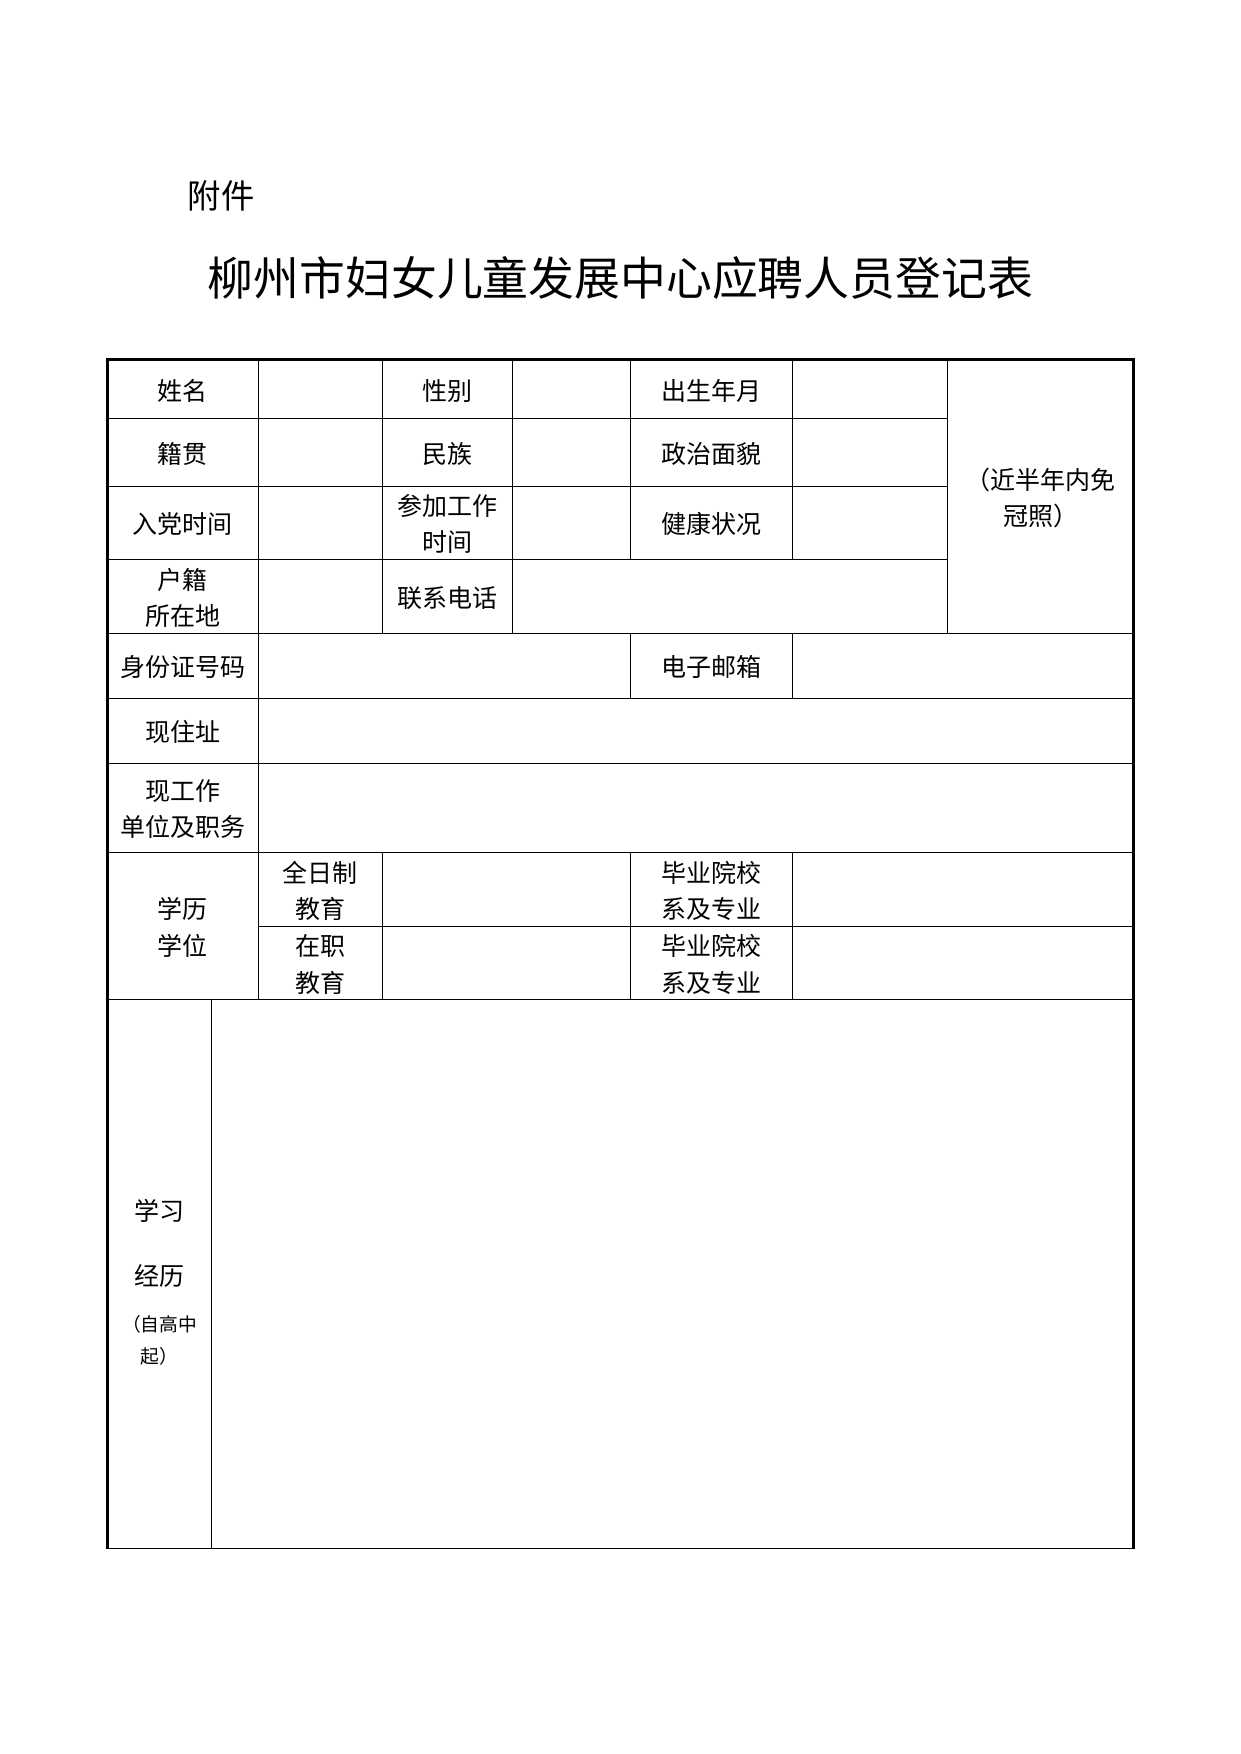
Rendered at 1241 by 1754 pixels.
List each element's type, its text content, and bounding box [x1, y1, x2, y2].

table_cell 身份证号码 [109, 634, 258, 698]
text 柳州市妇女儿童发展中心应聘人员登记表 [187, 227, 1053, 324]
table_cell [513, 419, 630, 486]
table_cell [259, 419, 382, 486]
table_cell [513, 487, 630, 559]
table_cell 学历 学位 [109, 853, 258, 999]
text 附件 [187, 162, 1053, 227]
table_cell [793, 487, 947, 559]
table_cell 民族 [383, 419, 512, 486]
table_cell 现住址 [109, 699, 258, 763]
table_header [259, 361, 382, 418]
table_cell [383, 853, 630, 926]
table_cell 政治面貌 [631, 419, 792, 486]
table_header [513, 361, 630, 418]
table_cell 毕业院校 系及专业 [631, 927, 792, 999]
table_header 姓名 [109, 361, 258, 418]
table_cell 入党时间 [109, 487, 258, 559]
table_cell [259, 699, 1132, 763]
table_cell 电子邮箱 [631, 634, 792, 698]
table_cell [793, 853, 1132, 926]
table_cell 联系电话 [383, 560, 512, 633]
table_cell [383, 927, 630, 999]
table_cell [212, 1000, 1132, 1548]
table_cell [259, 764, 1132, 852]
table_cell [513, 560, 947, 633]
table_cell 在职 教育 [259, 927, 382, 999]
table_cell 户籍 所在地 [109, 560, 258, 633]
table_cell 参加工作 时间 [383, 487, 512, 559]
table_header 性别 [383, 361, 512, 418]
table_cell 籍贯 [109, 419, 258, 486]
table_header [793, 361, 947, 418]
table_cell 全日制 教育 [259, 853, 382, 926]
table_header （近半年内免冠照） [948, 361, 1132, 633]
table_cell [259, 487, 382, 559]
table_cell 健康状况 [631, 487, 792, 559]
table_cell 学习 经历 （自高中起） [109, 1000, 211, 1548]
table_cell 现工作 单位及职务 [109, 764, 258, 852]
table_cell 毕业院校 系及专业 [631, 853, 792, 926]
table_cell [259, 560, 382, 633]
table_cell [793, 634, 1132, 698]
table_cell [259, 634, 630, 698]
table_cell [793, 927, 1132, 999]
table_cell [793, 419, 947, 486]
table_header 出生年月 [631, 361, 792, 418]
